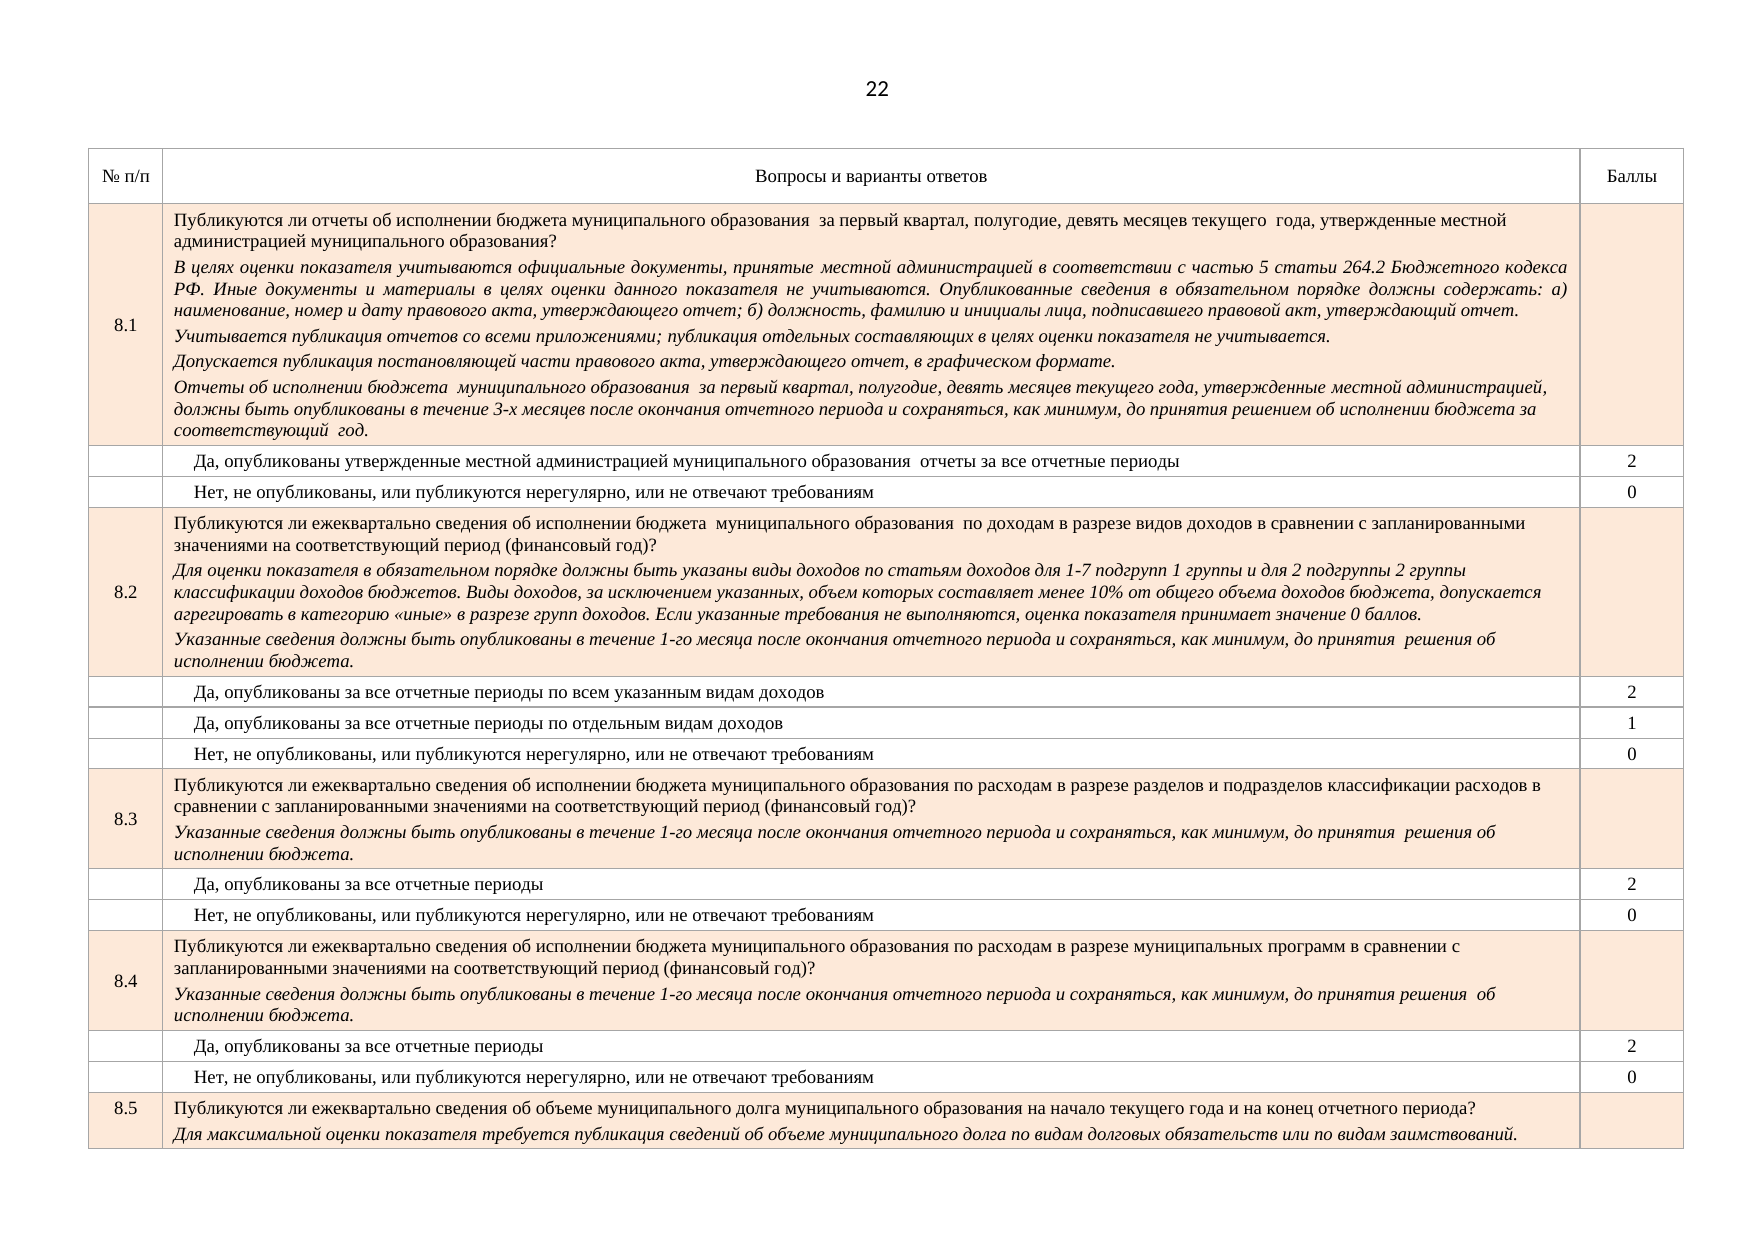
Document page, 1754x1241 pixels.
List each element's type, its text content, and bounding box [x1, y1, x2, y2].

table_cell Публикуются ли ежеквартально сведения об исполнении бюджета муниципального образования по расходам в разрезе разделов и подразделов классификации расходов в сравнении с запланированными значениями на соответствующий период (финансовый год)? Указанные сведения должны быть опубликованы в течение 1-го месяца после окончания отчетного периода и сохраняться, как минимум, до принятия решения об исполнении бюджета. [163, 769, 1579, 868]
table_cell [89, 477, 162, 507]
table_cell Да, опубликованы за все отчетные периоды [163, 1031, 1579, 1061]
table_header Вопросы и варианты ответов [163, 149, 1579, 203]
table_cell [1581, 204, 1683, 445]
table_cell 0 [1581, 477, 1683, 507]
table_cell 2 [1581, 446, 1683, 476]
table_cell Да, опубликованы за все отчетные периоды по отдельным видам доходов [163, 708, 1579, 737]
table_cell 8.1 [89, 204, 162, 445]
table_cell [89, 1062, 162, 1092]
table_cell [89, 900, 162, 930]
table_cell Нет, не опубликованы, или публикуются нерегулярно, или не отвечают требованиям [163, 477, 1579, 507]
table_cell Да, опубликованы утвержденные местной администрацией муниципального образования отчеты за все отчетные периоды [163, 446, 1579, 476]
table_cell 8.5 [89, 1093, 162, 1148]
table_cell [1581, 931, 1683, 1030]
table_cell Публикуются ли ежеквартально сведения об исполнении бюджета муниципального образования по доходам в разрезе видов доходов в сравнении с запланированными значениями на соответствующий период (финансовый год)? Для оценки показателя в обязательном порядке должны быть указаны виды доходов по статьям доходов для 1-7 подгрупп 1 группы и для 2 подгруппы 2 группы классификации доходов бюджетов. Виды доходов, за исключением указанных, объем которых составляет менее 10% от общего объема доходов бюджета, допускается агрегировать в категорию «иные» в разрезе групп доходов. Если указанные требования не выполняются, оценка показателя принимает значение 0 баллов. Указанные сведения должны быть опубликованы в течение 1-го месяца после окончания отчетного периода и сохраняться, как минимум, до принятия решения об исполнении бюджета. [163, 508, 1579, 676]
table_cell 8.3 [89, 769, 162, 868]
table_cell 2 [1581, 869, 1683, 899]
table_cell 2 [1581, 1031, 1683, 1061]
table_cell Публикуются ли отчеты об исполнении бюджета муниципального образования за первый квартал, полугодие, девять месяцев текущего года, утвержденные местной администрацией муниципального образования? В целях оценки показателя учитываются официальные документы, принятые местной администрацией в соответствии с частью 5 статьи 264.2 Бюджетного кодекса РФ. Иные документы и материалы в целях оценки данного показателя не учитываются. Опубликованные сведения в обязательном порядке должны содержать: а) наименование, номер и дату правового акта, утверждающего отчет; б) должность, фамилию и инициалы лица, подписавшего правовой акт, утверждающий отчет. Учитывается публикация отчетов со всеми приложениями; публикация отдельных составляющих в целях оценки показателя не учитывается. Допускается публикация постановляющей части правового акта, утверждающего отчет, в графическом формате. Отчеты об исполнении бюджета муниципального образования за первый квартал, полугодие, девять месяцев текущего года, утвержденные местной администрацией, должны быть опубликованы в течение 3-х месяцев после окончания отчетного периода и сохраняться, как минимум, до принятия решением об исполнении бюджета за соответствующий год. [163, 204, 1579, 445]
table_cell [89, 446, 162, 476]
table_cell 0 [1581, 900, 1683, 930]
table_cell Публикуются ли ежеквартально сведения об исполнении бюджета муниципального образования по расходам в разрезе муниципальных программ в сравнении с запланированными значениями на соответствующий период (финансовый год)? Указанные сведения должны быть опубликованы в течение 1-го месяца после окончания отчетного периода и сохраняться, как минимум, до принятия решения об исполнении бюджета. [163, 931, 1579, 1030]
table_cell [1581, 508, 1683, 676]
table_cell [163, 1093, 1579, 1148]
table_cell Да, опубликованы за все отчетные периоды по всем указанным видам доходов [163, 677, 1579, 706]
table_cell 0 [1581, 1062, 1683, 1092]
table_cell 2 [1581, 677, 1683, 706]
table_cell Нет, не опубликованы, или публикуются нерегулярно, или не отвечают требованиям [163, 900, 1579, 930]
table_cell [89, 739, 162, 768]
table_cell Да, опубликованы за все отчетные периоды [163, 869, 1579, 899]
table_cell 0 [1581, 739, 1683, 768]
table_cell Нет, не опубликованы, или публикуются нерегулярно, или не отвечают требованиям [163, 1062, 1579, 1092]
table_cell [1581, 769, 1683, 868]
table_cell [89, 869, 162, 899]
table_cell 1 [1581, 708, 1683, 737]
table_cell Нет, не опубликованы, или публикуются нерегулярно, или не отвечают требованиям [163, 739, 1579, 768]
table_cell [89, 1031, 162, 1061]
table_cell [89, 708, 162, 737]
table_header Баллы [1581, 149, 1683, 203]
table_cell 8.2 [89, 508, 162, 676]
table_header № п/п [89, 149, 162, 203]
table_cell [1581, 1093, 1683, 1148]
table_cell 8.4 [89, 931, 162, 1030]
table_cell [89, 677, 162, 706]
